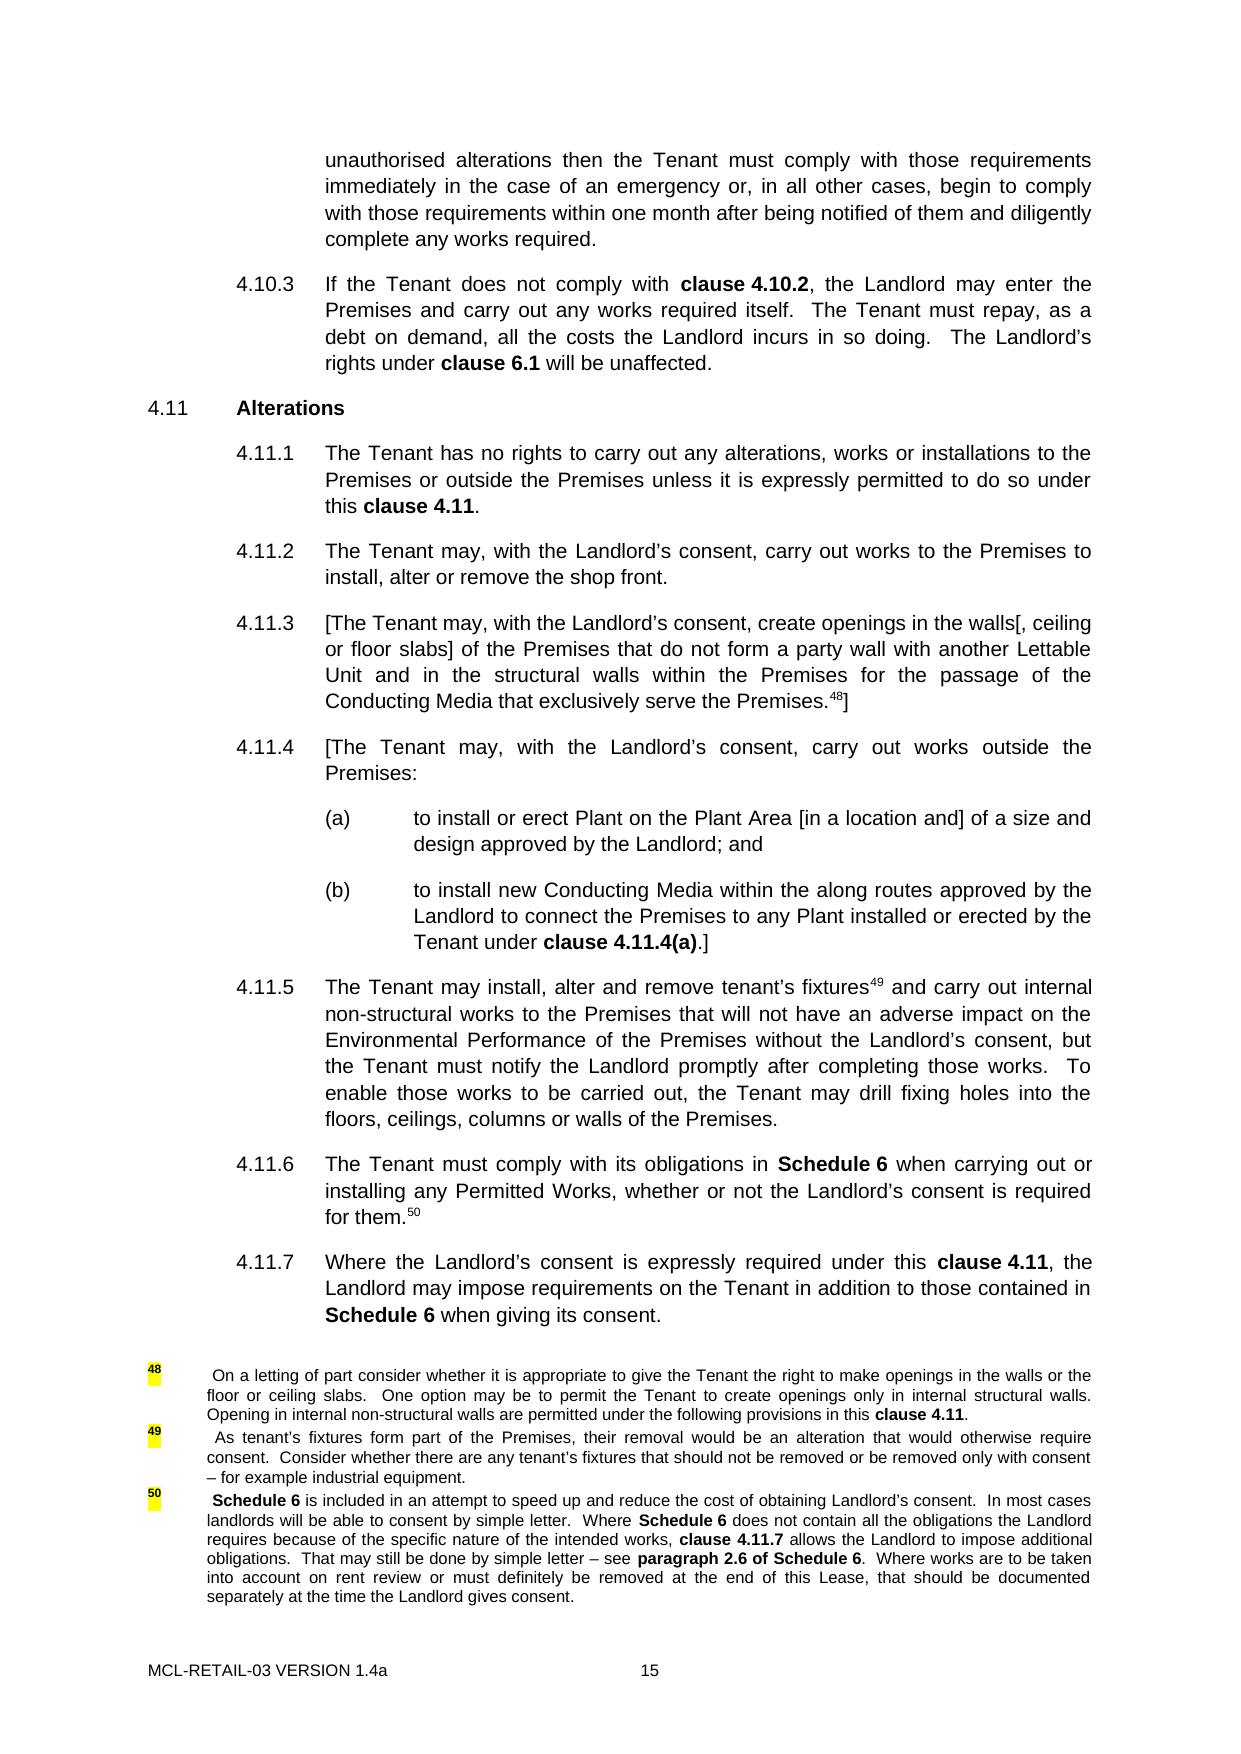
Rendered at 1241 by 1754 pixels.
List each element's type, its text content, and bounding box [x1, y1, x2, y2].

subtitle The Tenant may install, alter and remove tenant’s fixtures and carry out internal non-structural works to the Premises that will not have an adverse impact on the Environmental Performance of the Premises without the Landlord’s consent, but the Tenant must notify the Landlord promptly after completing those works. To enable those works to be carried out, the Tenant may drill fixing holes into the floors, ceilings, columns or walls of the Premises. [236, 975, 1093, 1131]
subtitle The Tenant has no rights to carry out any alterations, works or installations to the Premises or outside the Premises unless it is expressly permitted to do so under this clause 4.11. [236, 441, 1093, 518]
subtitle The Tenant must comply with its obligations in Schedule 6 when carrying out or installing any Permitted Works, whether or not the Landlord’s consent is required for them. [236, 1152, 1093, 1229]
subtitle Where the Landlord’s consent is expressly required under this clause 4.11, the Landlord may impose requirements on the Tenant in addition to those contained in Schedule 6 when giving its consent. [236, 1250, 1093, 1327]
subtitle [236, 148, 1093, 251]
subtitle [The Tenant may, with the Landlord’s consent, carry out works outside the Premises: [236, 734, 1093, 785]
subtitle Alterations [148, 396, 1093, 420]
subtitle to install new Conducting Media within the along routes approved by the Landlord to connect the Premises to any Plant installed or erected by the Tenant under clause 4.11.4(a).] [325, 877, 1093, 954]
subtitle If the Tenant does not comply with clause 4.10.2, the Landlord may enter the Premises and carry out any works required itself. The Tenant must repay, as a debt on demand, all the costs the Landlord incurs in so doing. The Landlord’s rights under clause 6.1 will be unaffected. [236, 272, 1093, 375]
subtitle to install or erect Plant on the Plant Area [in a location and] of a size and design approved by the Landlord; and [325, 806, 1093, 856]
subtitle [The Tenant may, with the Landlord’s consent, create openings in the walls[, ceiling or floor slabs] of the Premises that do not form a party wall with another Lettable Unit and in the structural walls within the Premises for the passage of the Conducting Media that exclusively serve the Premises.] [236, 610, 1093, 713]
subtitle The Tenant may, with the Landlord’s consent, carry out works to the Premises to install, alter or remove the shop front. [236, 539, 1093, 589]
